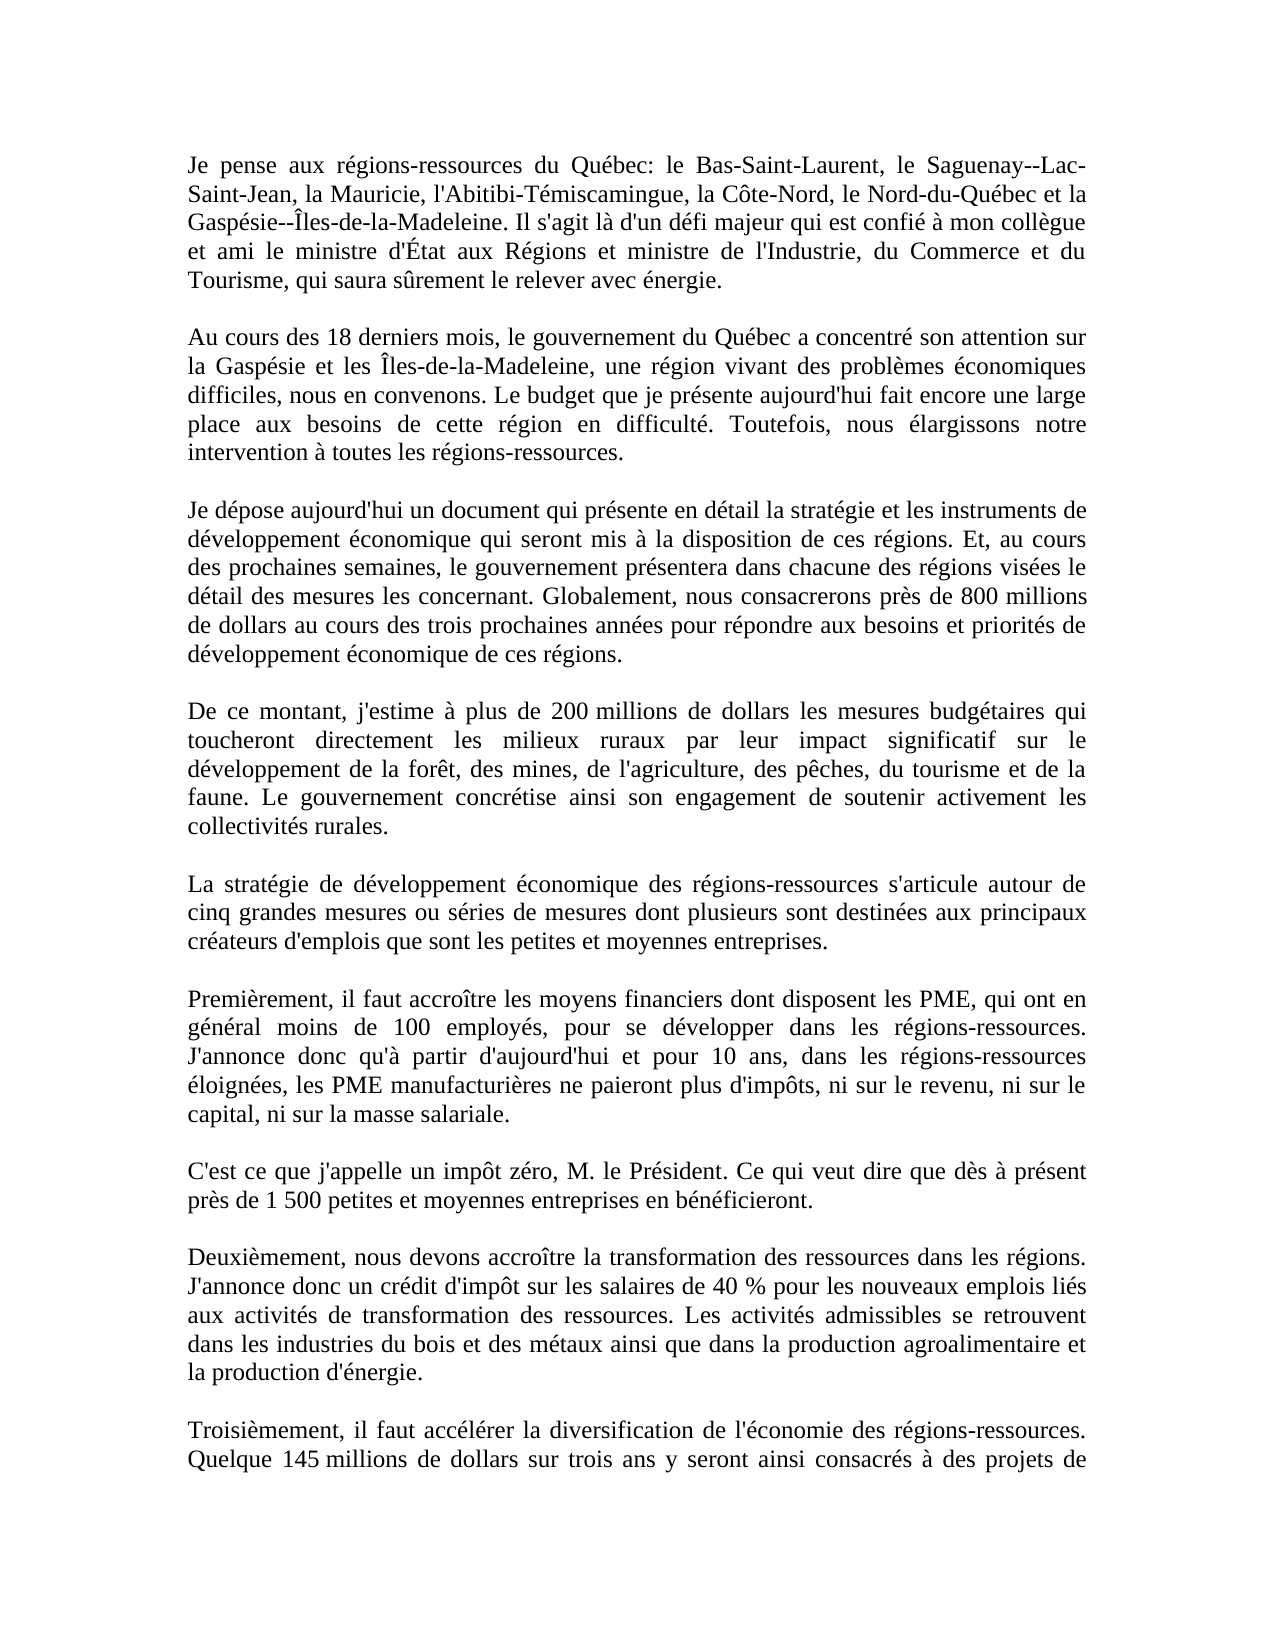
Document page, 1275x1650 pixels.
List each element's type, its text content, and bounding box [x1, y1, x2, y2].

text Je pense aux régions-ressources du Québec: le Bas-Saint-Laurent, le Saguenay--Lac-Saint-Jean, la Mauricie, l'Abitibi-Témiscamingue, la Côte-Nord, le Nord-du-Québec et la Gaspésie--Îles-de-la-Madeleine. Il s'agit là d'un défi majeur qui est confié à mon collègue et ami le ministre d'État aux Régions et ministre de l'Industrie, du Commerce et du Tourisme, qui saura sûrement le relever avec énergie. [187, 150, 1087, 294]
text De ce montant, j'estime à plus de 200 millions de dollars les mesures budgétaires qui toucheront directement les milieux ruraux par leur impact significatif sur le développement de la forêt, des mines, de l'agriculture, des pêches, du tourisme et de la faune. Le gouvernement concrétise ainsi son engagement de soutenir activement les collectivités rurales. [187, 696, 1087, 840]
text Au cours des 18 derniers mois, le gouvernement du Québec a concentré son attention sur la Gaspésie et les Îles-de-la-Madeleine, une région vivant des problèmes économiques difficiles, nous en convenons. Le budget que je présente aujourd'hui fait encore une large place aux besoins de cette région en difficulté. Toutefois, nous élargissons notre intervention à toutes les régions-ressources. [187, 322, 1087, 466]
text Deuxièmement, nous devons accroître la transformation des ressources dans les régions. J'annonce donc un crédit d'impôt sur les salaires de 40 % pour les nouveaux emplois liés aux activités de transformation des ressources. Les activités admissibles se retrouvent dans les industries du bois et des métaux ainsi que dans la production agroalimentaire et la production d'énergie. [187, 1242, 1087, 1386]
text La stratégie de développement économique des régions-ressources s'articule autour de cinq grandes mesures ou séries de mesures dont plusieurs sont destinées aux principaux créateurs d'emplois que sont les petites et moyennes entreprises. [187, 869, 1087, 955]
text Je dépose aujourd'hui un document qui présente en détail la stratégie et les instruments de développement économique qui seront mis à la disposition de ces régions. Et, au cours des prochaines semaines, le gouvernement présentera dans chacune des régions visées le détail des mesures les concernant. Globalement, nous consacrerons près de 800 millions de dollars au cours des trois prochaines années pour répondre aux besoins et priorités de développement économique de ces régions. [187, 495, 1087, 667]
text C'est ce que j'appelle un impôt zéro, M. le Président. Ce qui veut dire que dès à présent près de 1 500 petites et moyennes entreprises en bénéficieront. [187, 1156, 1087, 1214]
text Premièrement, il faut accroître les moyens financiers dont disposent les PME, qui ont en général moins de 100 employés, pour se développer dans les régions-ressources. J'annonce donc qu'à partir d'aujourd'hui et pour 10 ans, dans les régions-ressources éloignées, les PME manufacturières ne paieront plus d'impôts, ni sur le revenu, ni sur le capital, ni sur la masse salariale. [187, 984, 1087, 1127]
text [187, 1415, 1087, 1472]
